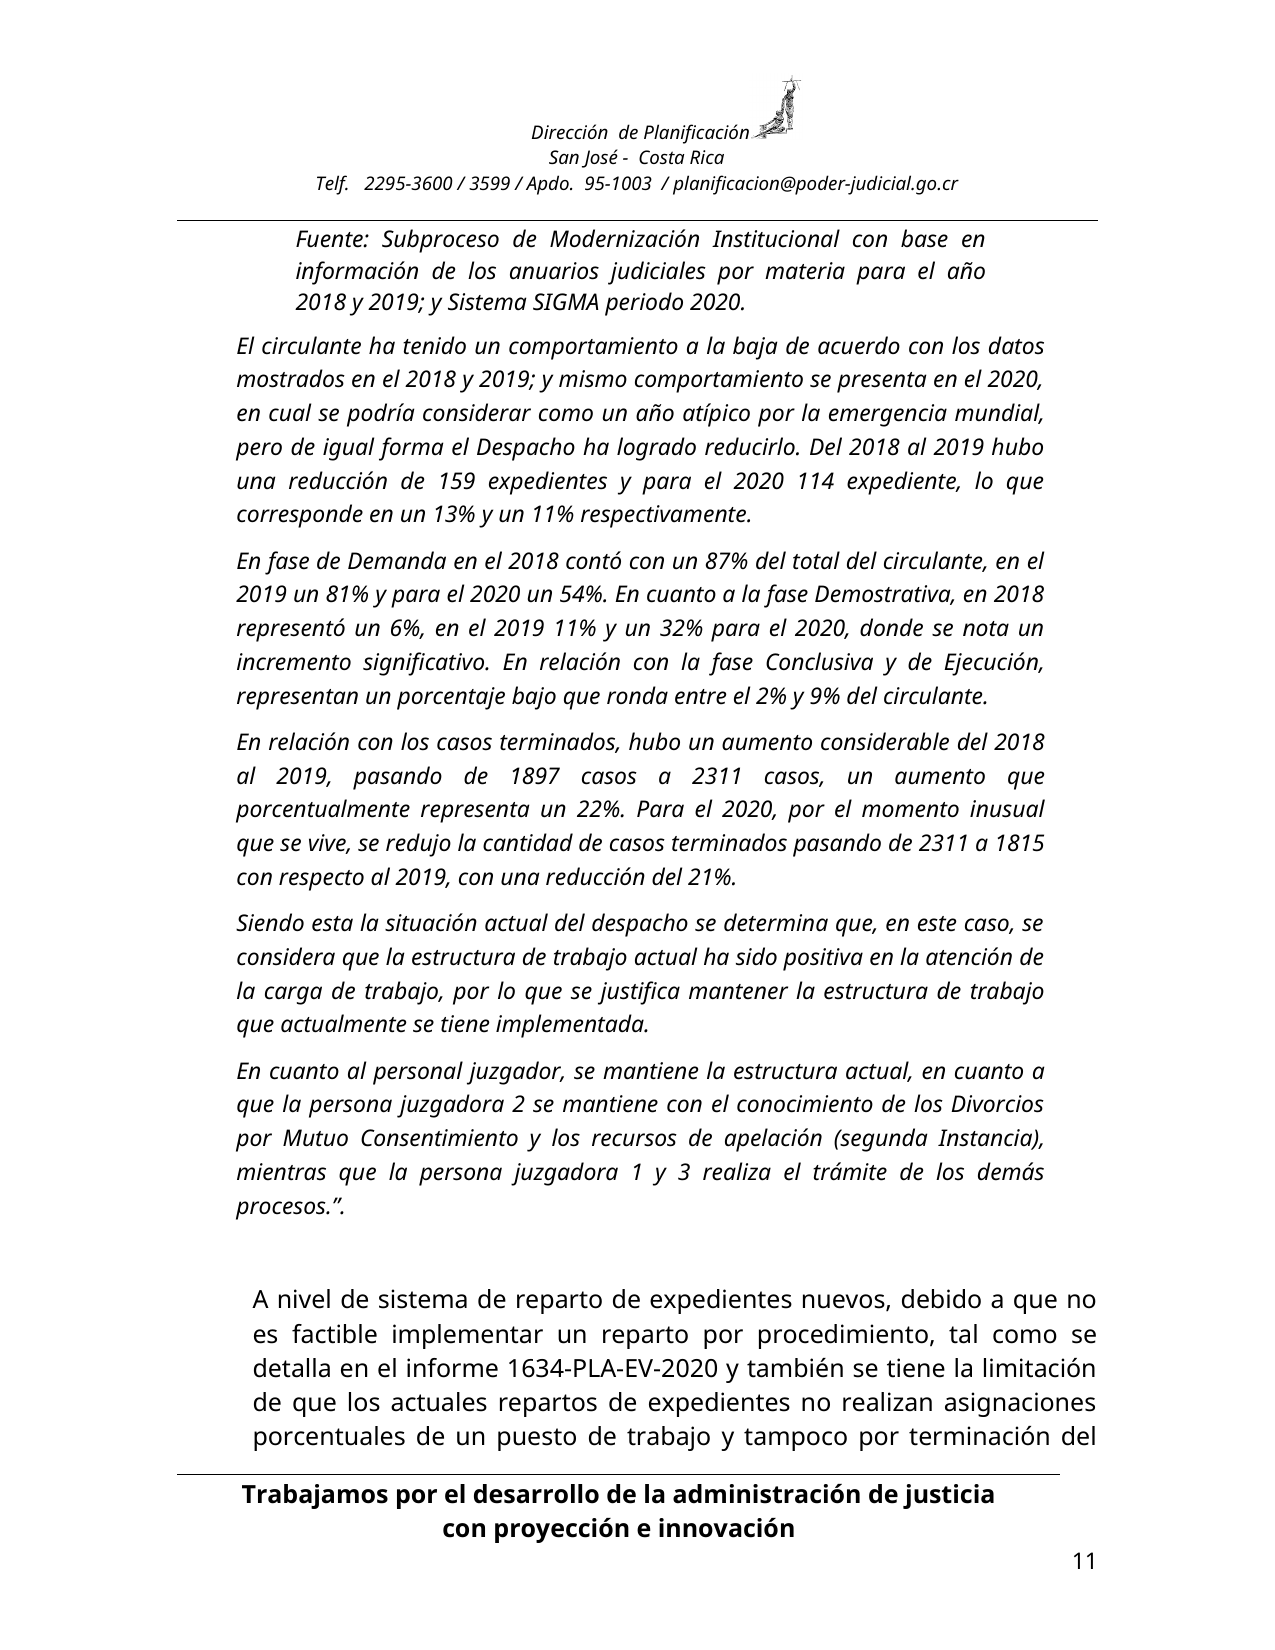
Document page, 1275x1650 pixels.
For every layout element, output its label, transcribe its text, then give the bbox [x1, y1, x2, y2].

text Siendo esta la situación actual del despacho se determina que, en este caso, se considera que la estructura de trabajo actual ha sido positiva en la atención de la carga de trabajo, por lo que se justifica mantener la estructura de trabajo que actualmente se tiene implementada. [236, 907, 1048, 1040]
text En cuanto al personal juzgador, se mantiene la estructura actual, en cuanto a que la persona juzgadora 2 se mantiene con el conocimiento de los Divorcios por Mutuo Consentimiento y los recursos de apelación (segunda Instancia), mientras que la persona juzgadora 1 y 3 realiza el trámite de los demás procesos.”. [236, 1055, 1048, 1221]
text En fase de Demanda en el 2018 contó con un 87% del total del circulante, en el 2019 un 81% y para el 2020 un 54%. En cuanto a la fase Demostrativa, en 2018 representó un 6%, en el 2019 11% y un 32% para el 2020, donde se nota un incremento significativo. En relación con la fase Conclusiva y de Ejecución, representan un porcentaje bajo que ronda entre el 2% y 9% del circulante. [236, 545, 1048, 711]
picture [749, 73, 803, 140]
text En relación con los casos terminados, hubo un aumento considerable del 2018 al 2019, pasando de 1897 casos a 2311 casos, un aumento que porcentualmente representa un 22%. Para el 2020, por el momento inusual que se vive, se redujo la cantidad de casos terminados pasando de 2311 a 1815 con respecto al 2019, con una reducción del 21%. [236, 726, 1048, 892]
text El circulante ha tenido un comportamiento a la baja de acuerdo con los datos mostrados en el 2018 y 2019; y mismo comportamiento se presenta en el 2020, en cual se podría considerar como un año atípico por la emergencia mundial, pero de igual forma el Despacho ha logrado reducirlo. Del 2018 al 2019 hubo una reducción de 159 expedientes y para el 2020 114 expediente, lo que corresponde en un 13% y un 11% respectivamente. [236, 330, 1048, 530]
list Fuente: Subproceso de Modernización Institucional con base en información de los anuarios judiciales por materia para el año 2018 y 2019; y Sistema SIGMA periodo 2020. [295, 223, 989, 317]
